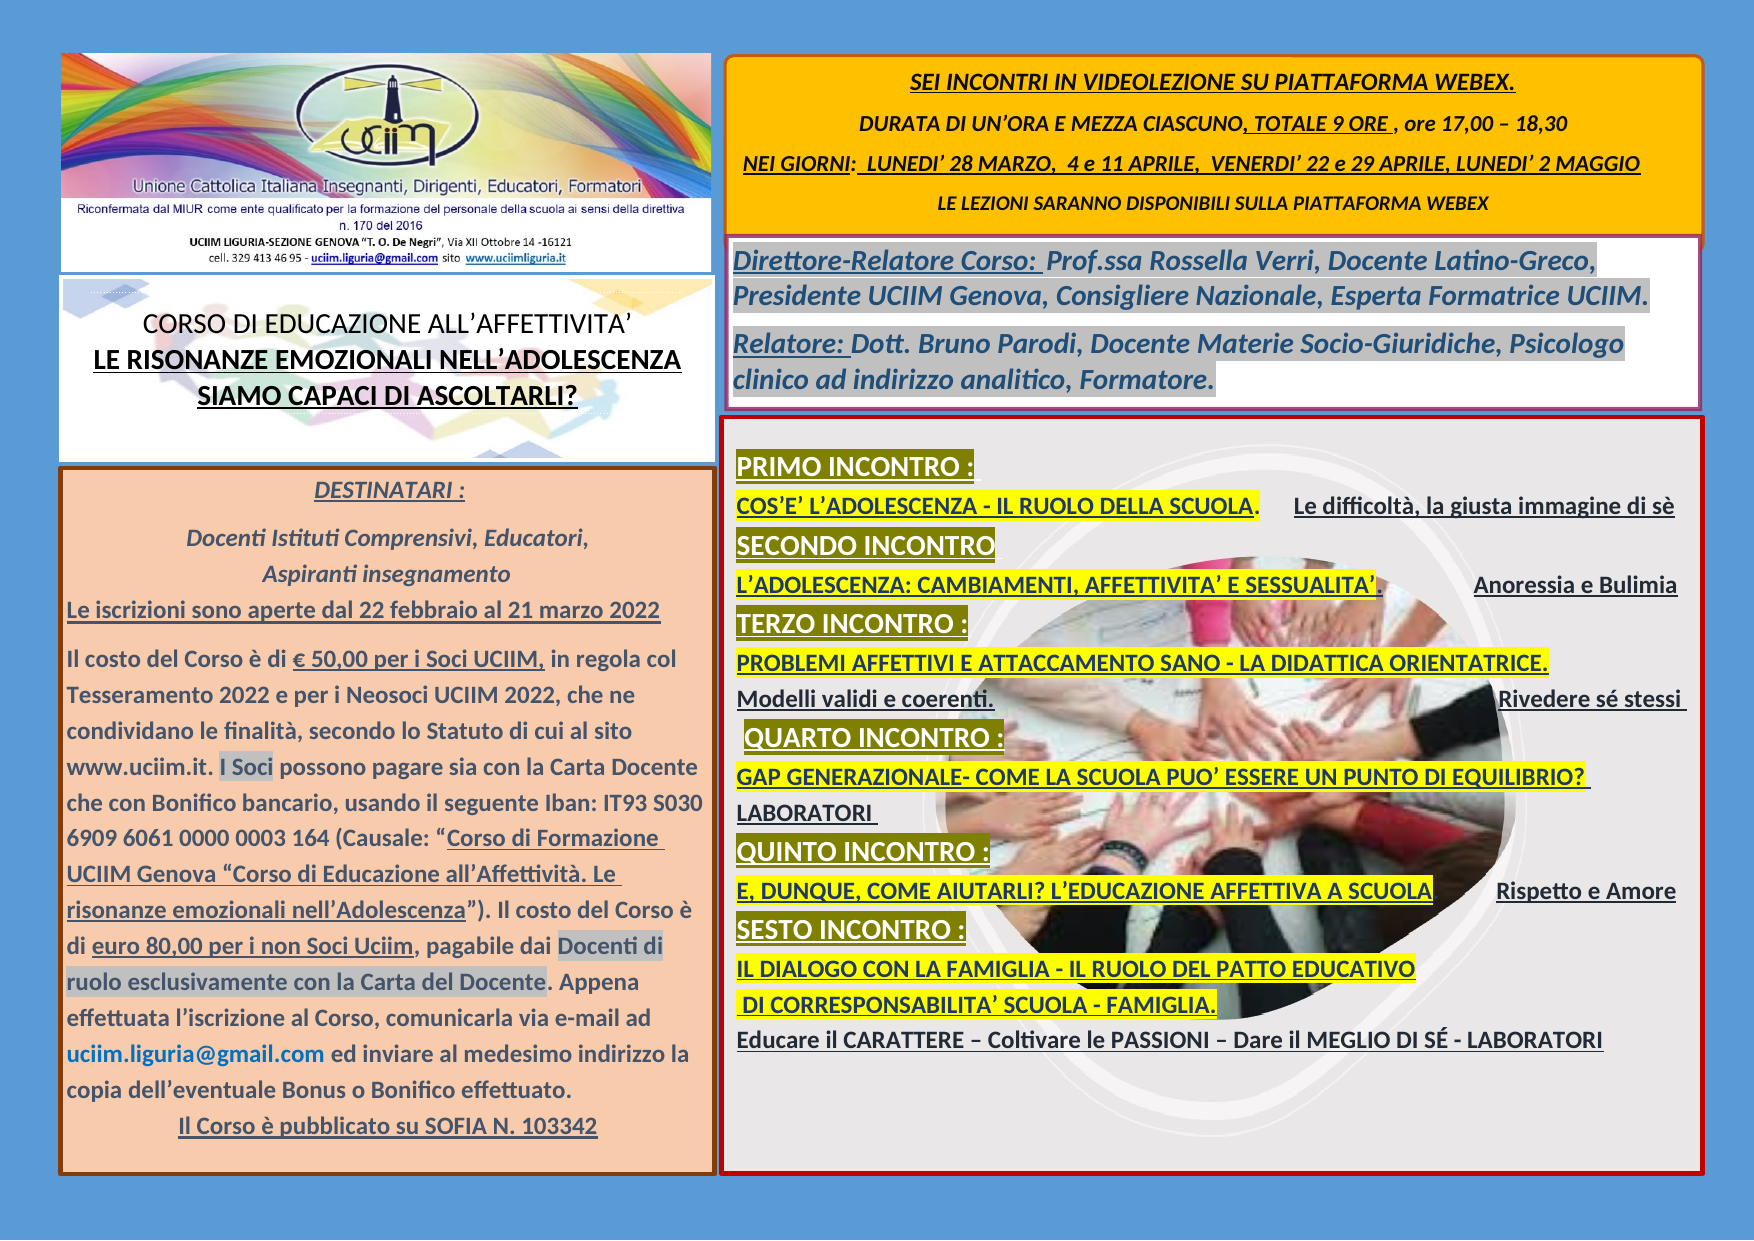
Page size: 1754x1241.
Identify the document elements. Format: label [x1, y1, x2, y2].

picture [63, 279, 712, 458]
picture [724, 419, 1700, 1171]
picture [61, 53, 712, 272]
